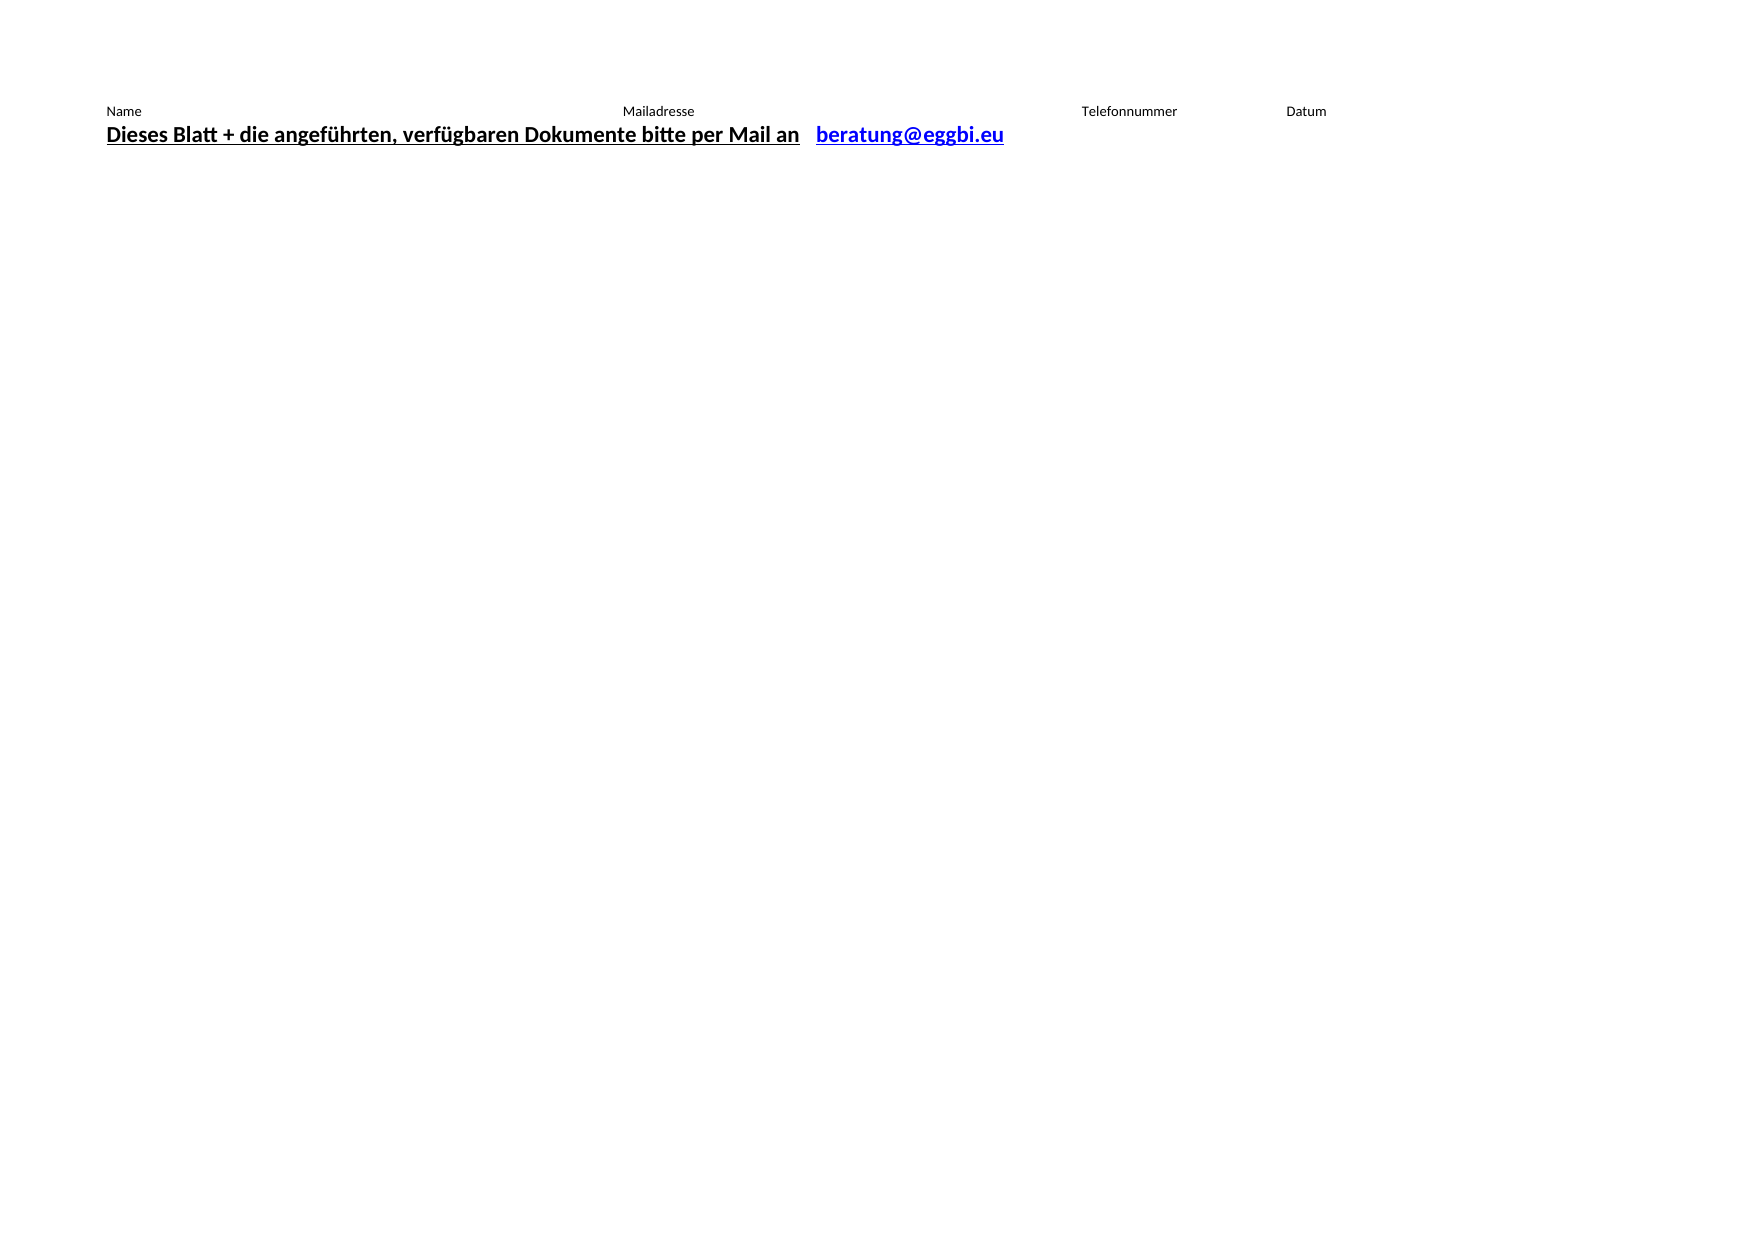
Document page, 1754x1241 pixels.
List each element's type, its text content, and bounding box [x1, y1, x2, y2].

text Dieses Blatt + die angeführten, verfügbaren Dokumente bitte per Mail an beratung@eggbi.eu [106, 120, 1636, 148]
text Name Mailadresse Telefonnummer Datum [106, 102, 1636, 120]
